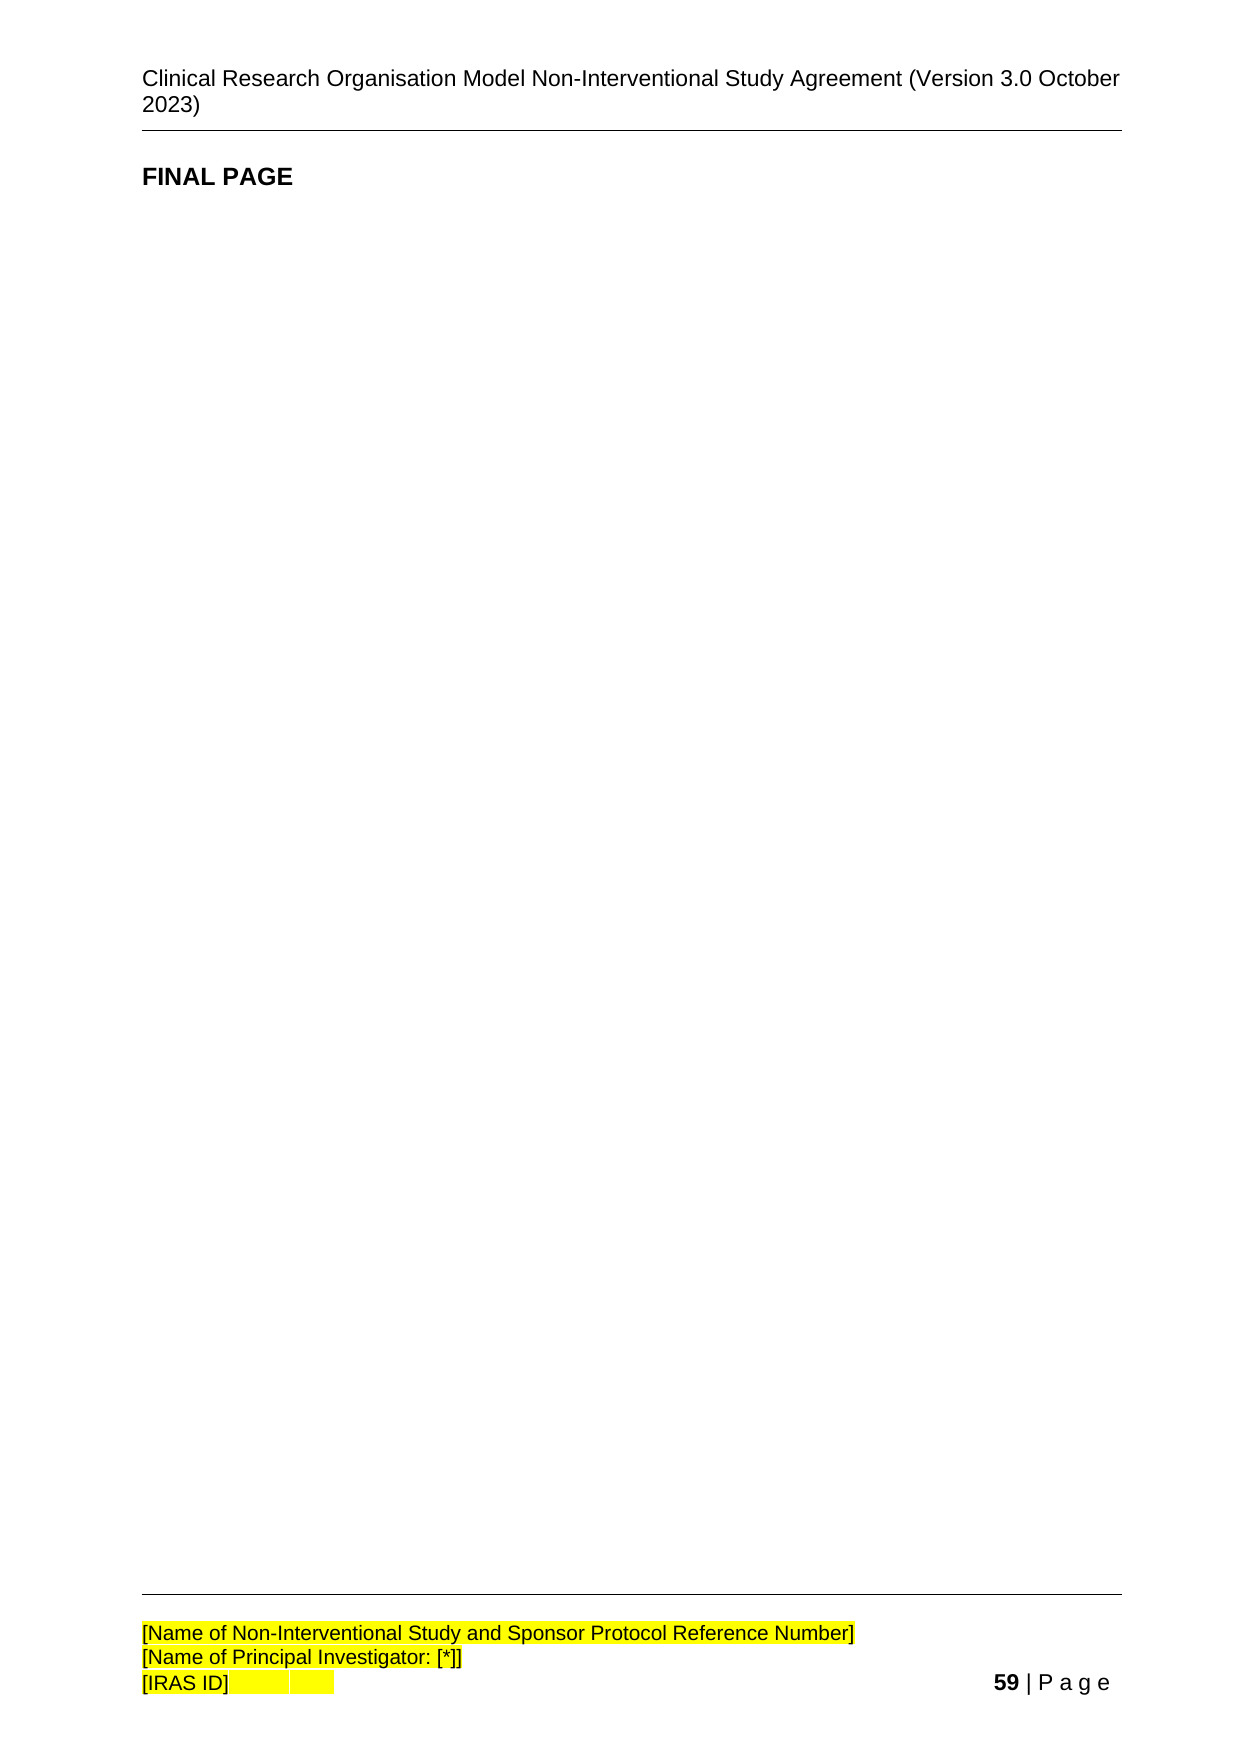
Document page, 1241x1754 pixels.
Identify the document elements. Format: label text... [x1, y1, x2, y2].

text FINAL PAGE [142, 162, 1122, 191]
